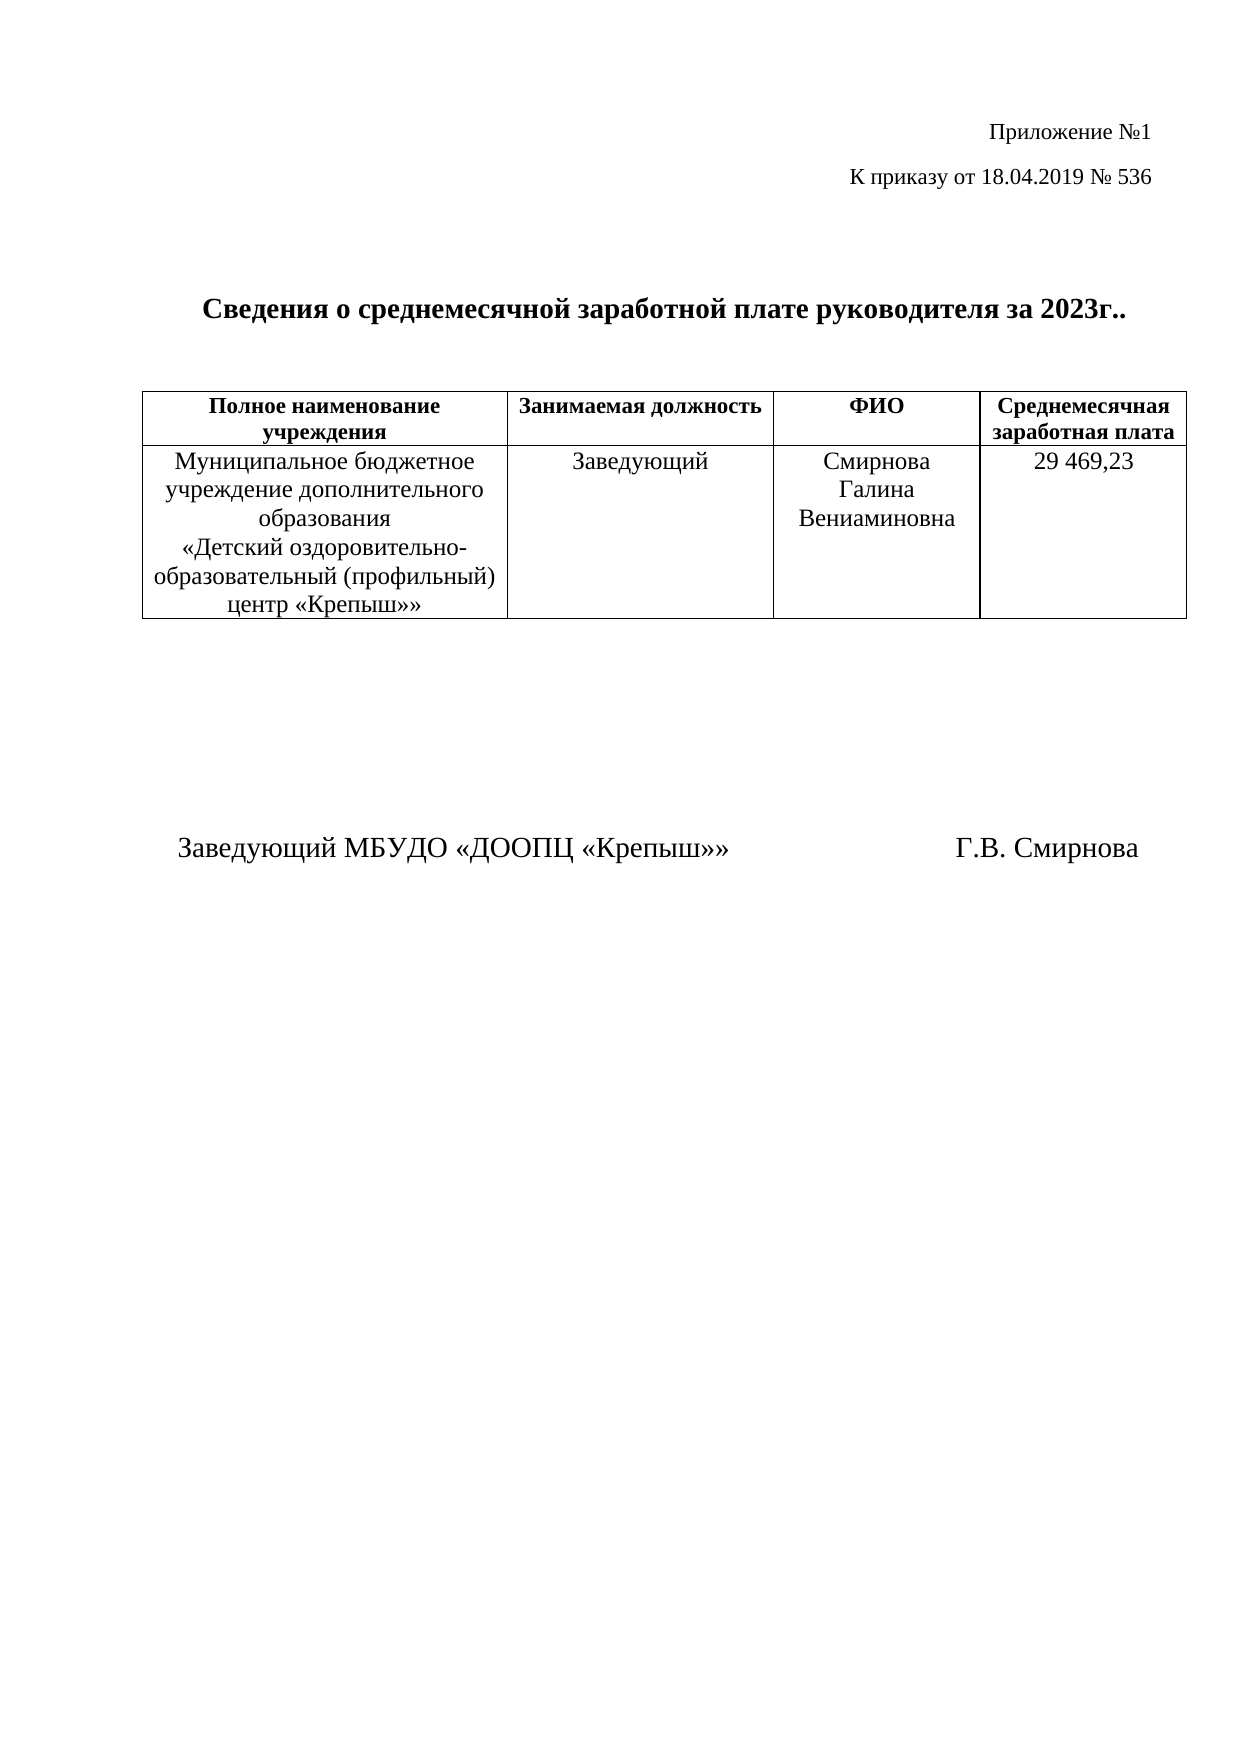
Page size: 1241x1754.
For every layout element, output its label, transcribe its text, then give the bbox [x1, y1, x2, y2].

table_header Занимаемая должность [508, 392, 773, 445]
table_cell Заведующий [508, 446, 773, 618]
text Заведующий МБУДО «ДООПЦ «Крепыш»» Г.В. Смирнова [177, 831, 1152, 864]
table_header Среднемесячная заработная плата [981, 392, 1186, 445]
table_cell Смирнова Галина Вениаминовна [774, 446, 979, 618]
table_header ФИО [774, 392, 979, 445]
text К приказу от 18.04.2019 № 536 [177, 163, 1152, 220]
table_header Полное наименование учреждения [143, 392, 507, 445]
text Сведения о среднемесячной заработной плате руководителя за 2023г.. [177, 291, 1152, 325]
text Приложение №1 [177, 118, 1152, 144]
table_cell Муниципальное бюджетное учреждение дополнительного образования «Детский оздоровительно-образовательный (профильный) центр «Крепыш»» [143, 446, 507, 618]
table_cell 29 469,23 [981, 446, 1186, 618]
